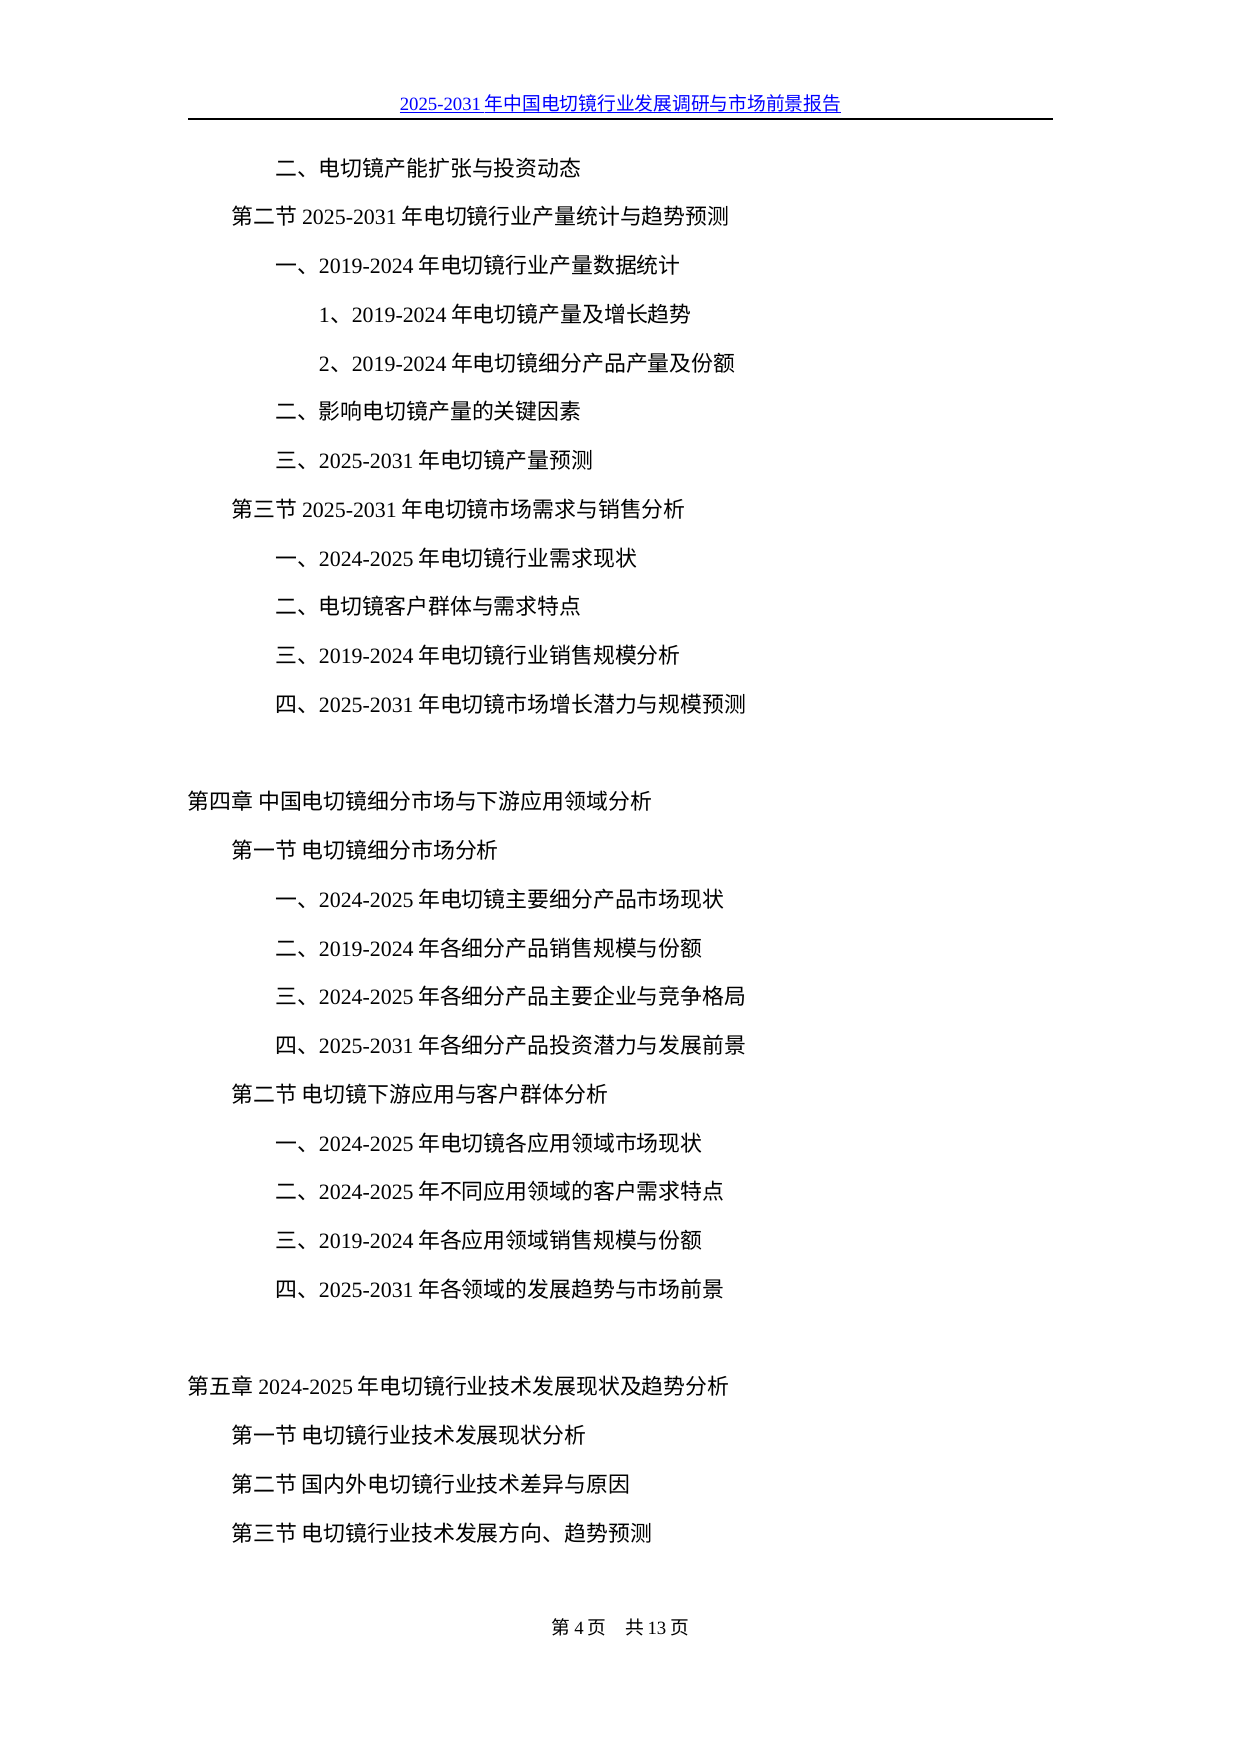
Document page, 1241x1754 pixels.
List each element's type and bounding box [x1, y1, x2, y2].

text [187, 150, 1053, 1548]
